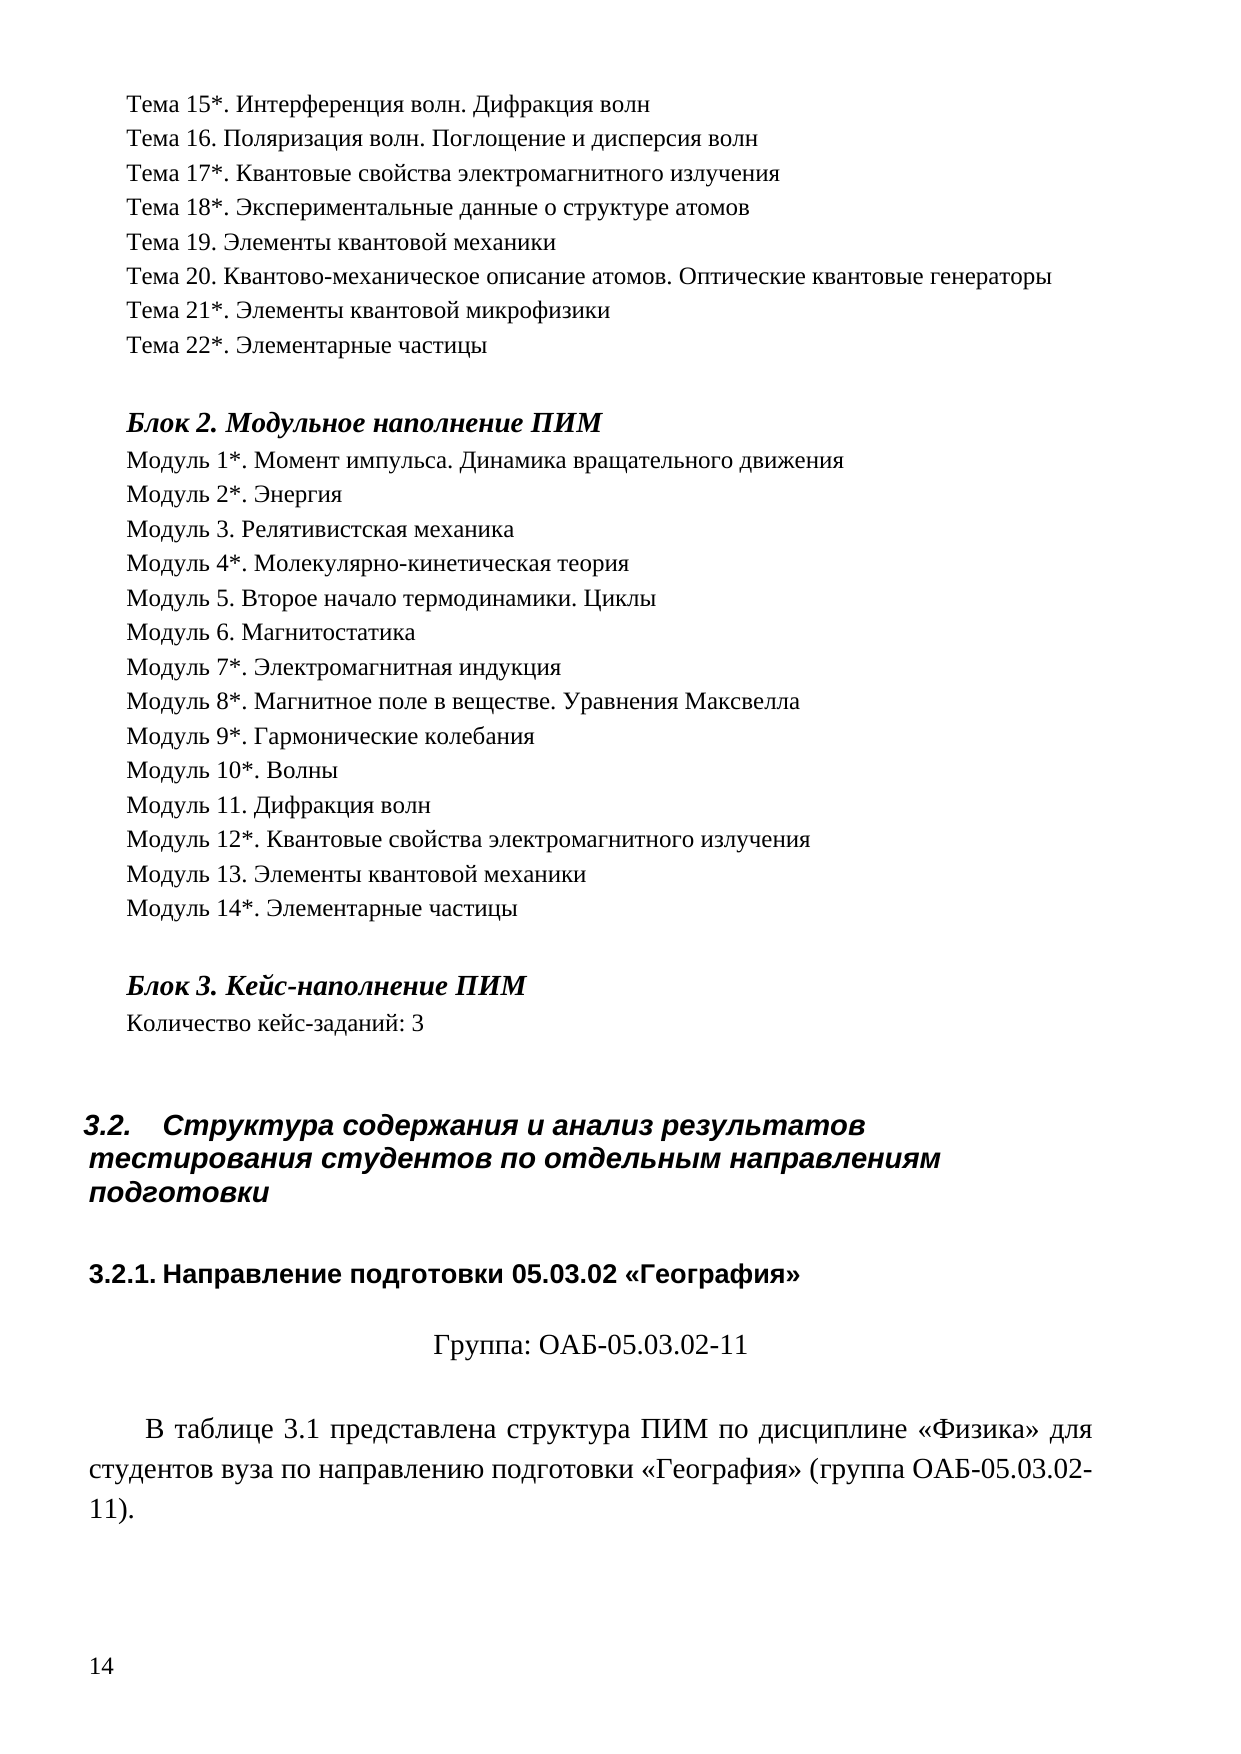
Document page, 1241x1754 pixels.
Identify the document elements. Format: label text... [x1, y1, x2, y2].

text Тема 15*. Интерференция волн. Дифракция волн [126, 89, 1092, 117]
text Модуль 1*. Момент импульса. Динамика вращательного движения [126, 445, 1092, 474]
text Модуль 2*. Энергия [126, 479, 1092, 508]
text Модуль 11. Дифракция волн [126, 790, 1092, 818]
text Модуль 9*. Гармонические колебания [126, 721, 1092, 749]
text Модуль 12*. Квантовые свойства электромагнитного излучения [126, 824, 1092, 853]
text Тема 17*. Квантовые свойства электромагнитного излучения [126, 158, 1092, 186]
text Группа: ОАБ-05.03.02-11 [89, 1327, 1092, 1361]
text Тема 22*. Элементарные частицы [126, 330, 1092, 359]
text Блок 2. Модульное наполнение ПИМ [126, 405, 1092, 438]
text Модуль 13. Элементы квантовой механики [126, 859, 1092, 887]
text Блок 3. Кейс-наполнение ПИМ [126, 968, 1092, 1001]
text Направление подготовки 05.03.02 «География» [89, 1258, 1092, 1289]
text Тема 19. Элементы квантовой механики [126, 227, 1092, 255]
text Модуль 6. Магнитостатика [126, 617, 1092, 646]
text Модуль 7*. Электромагнитная индукция [126, 652, 1092, 681]
text Модуль 14*. Элементарные частицы [126, 893, 1092, 922]
subtitle Структура содержания и анализ результатов тестирования студентов по отдельным направлениям подготовки [89, 1108, 1092, 1208]
text Модуль 8*. Магнитное поле в веществе. Уравнения Максвелла [126, 686, 1092, 715]
text Модуль 3. Релятивистская механика [126, 514, 1092, 543]
text Модуль 4*. Молекулярно-кинетическая теория [126, 548, 1092, 577]
text Тема 16. Поляризация волн. Поглощение и дисперсия волн [126, 123, 1092, 152]
text В таблице 3.1 представлена структура ПИМ по дисциплине «Физика» для студентов вуза по направлению подготовки «География» (группа ОАБ-05.03.02-11). [89, 1411, 1092, 1525]
text Модуль 10*. Волны [126, 755, 1092, 784]
text Количество кейс-заданий: 3 [126, 1008, 1092, 1037]
text Тема 18*. Экспериментальные данные о структуре атомов [126, 192, 1092, 221]
text Тема 20. Квантово-механическое описание атомов. Оптические квантовые генераторы [126, 261, 1092, 290]
text Тема 21*. Элементы квантовой микрофизики [126, 296, 1092, 324]
text Модуль 5. Второе начало термодинамики. Циклы [126, 583, 1092, 612]
